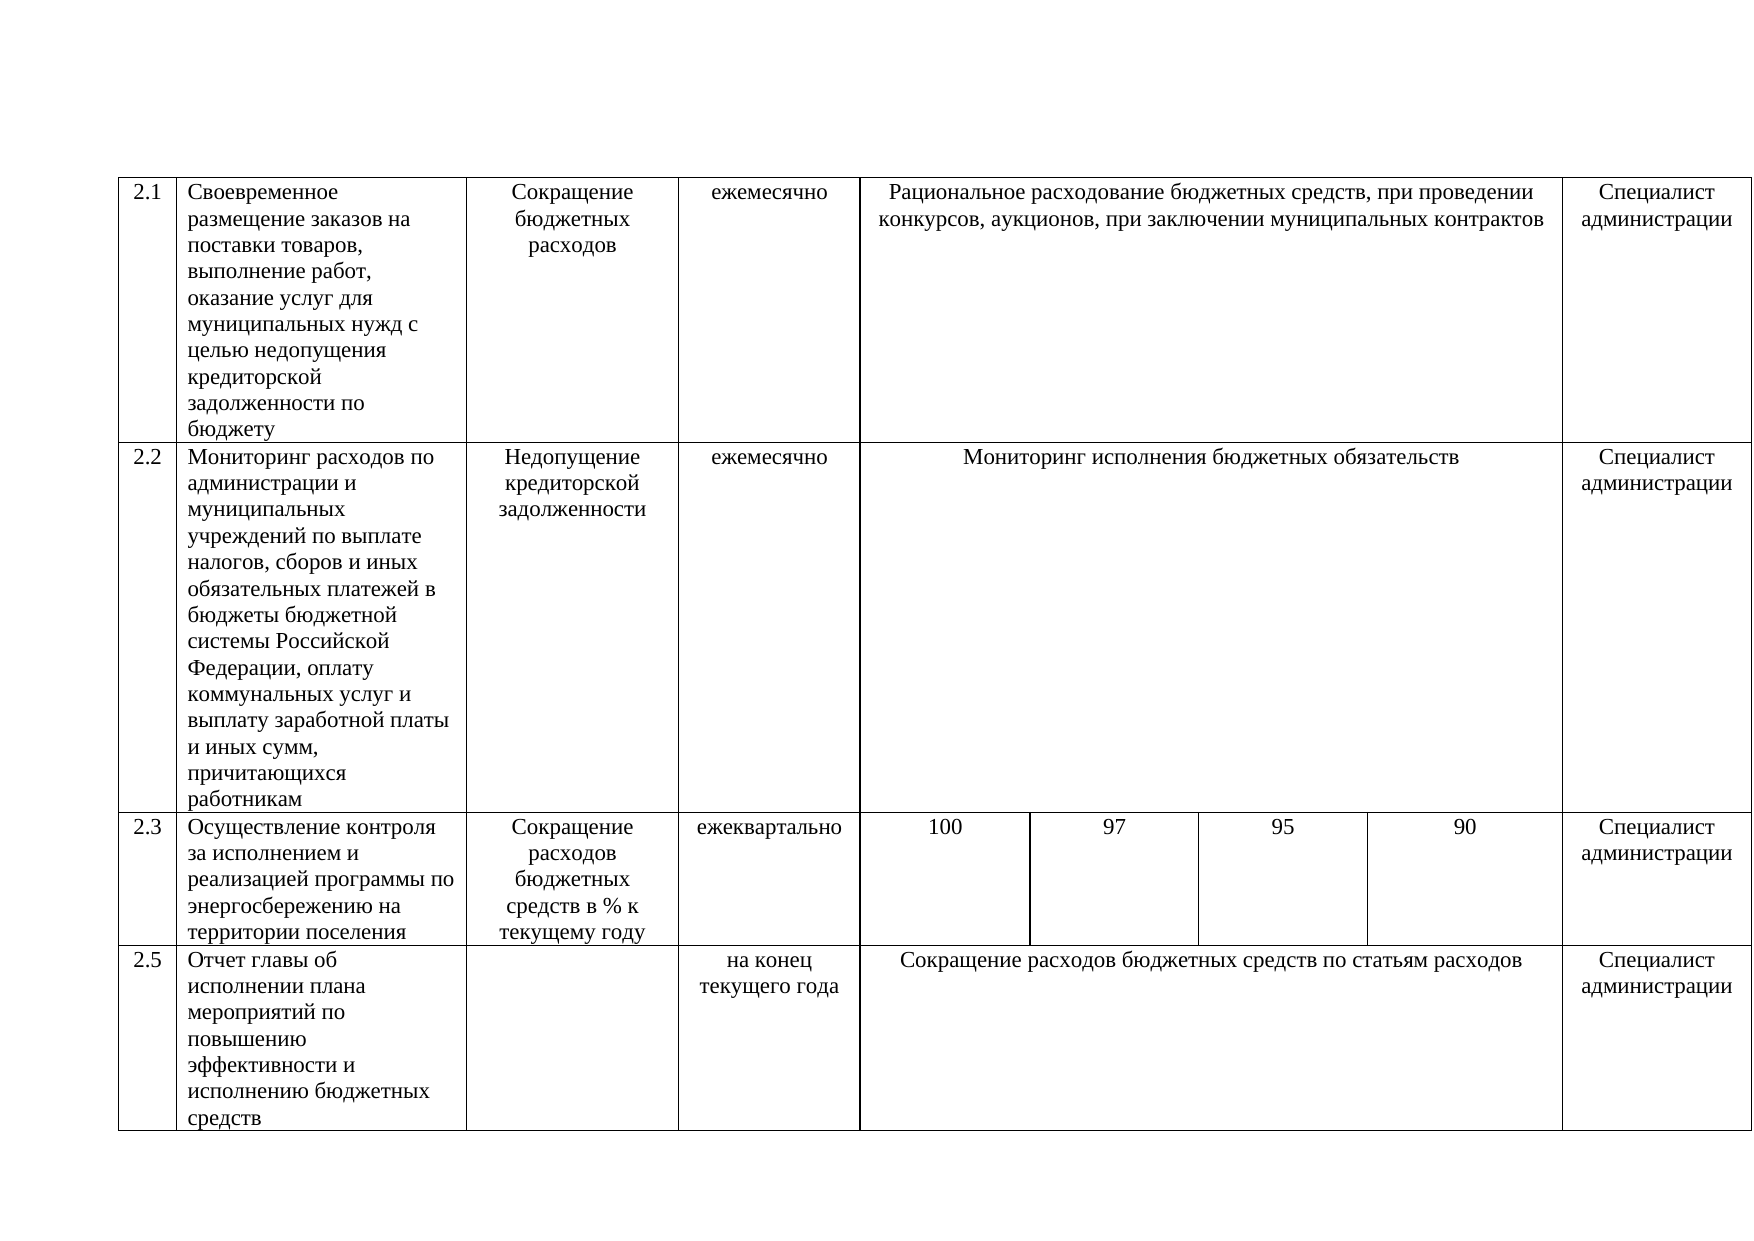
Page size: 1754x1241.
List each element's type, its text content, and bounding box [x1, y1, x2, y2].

table_cell Специалист администрации [1563, 946, 1751, 1130]
table_cell Сокращение расходов бюджетных средств в % к текущему году [467, 813, 678, 944]
table_cell [467, 946, 678, 1130]
table_cell 97 [1031, 813, 1198, 944]
table_cell 2.1 [119, 178, 176, 442]
table_cell Сокращение бюджетных расходов [467, 178, 678, 442]
table_cell Специалист администрации [1563, 443, 1751, 812]
table_cell ежемесячно [679, 178, 859, 442]
table_cell Специалист администрации [1563, 813, 1751, 944]
table_cell Сокращение расходов бюджетных средств по статьям расходов [861, 946, 1562, 1130]
table_cell Рациональное расходование бюджетных средств, при проведении конкурсов, аукционов, при заключении муниципальных контрактов [861, 178, 1562, 442]
table_cell ежеквартально [679, 813, 859, 944]
table_cell Мониторинг расходов по администрации и муниципальных учреждений по выплате налогов, сборов и иных обязательных платежей в бюджеты бюджетной системы Российской Федерации, оплату коммунальных услуг и выплату заработной платы и иных сумм, причитающихся работникам [177, 443, 466, 812]
table_cell Своевременное размещение заказов на поставки товаров, выполнение работ, оказание услуг для муниципальных нужд с целью недопущения кредиторской задолженности по бюджету [177, 178, 466, 442]
table_cell Специалист администрации [1563, 178, 1751, 442]
table_cell Отчет главы об исполнении плана мероприятий по повышению эффективности и исполнению бюджетных средств [177, 946, 466, 1130]
table_cell 2.3 [119, 813, 176, 944]
table_cell на конец текущего года [679, 946, 859, 1130]
table_cell 95 [1199, 813, 1367, 944]
table_cell ежемесячно [679, 443, 859, 812]
table_cell Осуществление контроля за исполнением и реализацией программы по энергосбережению на территории поселения [177, 813, 466, 944]
table_cell Недопущение кредиторской задолженности [467, 443, 678, 812]
table_cell 90 [1368, 813, 1562, 944]
table_cell Мониторинг исполнения бюджетных обязательств [861, 443, 1562, 812]
table_cell 2.5 [119, 946, 176, 1130]
table_cell 2.2 [119, 443, 176, 812]
table_cell 100 [861, 813, 1029, 944]
